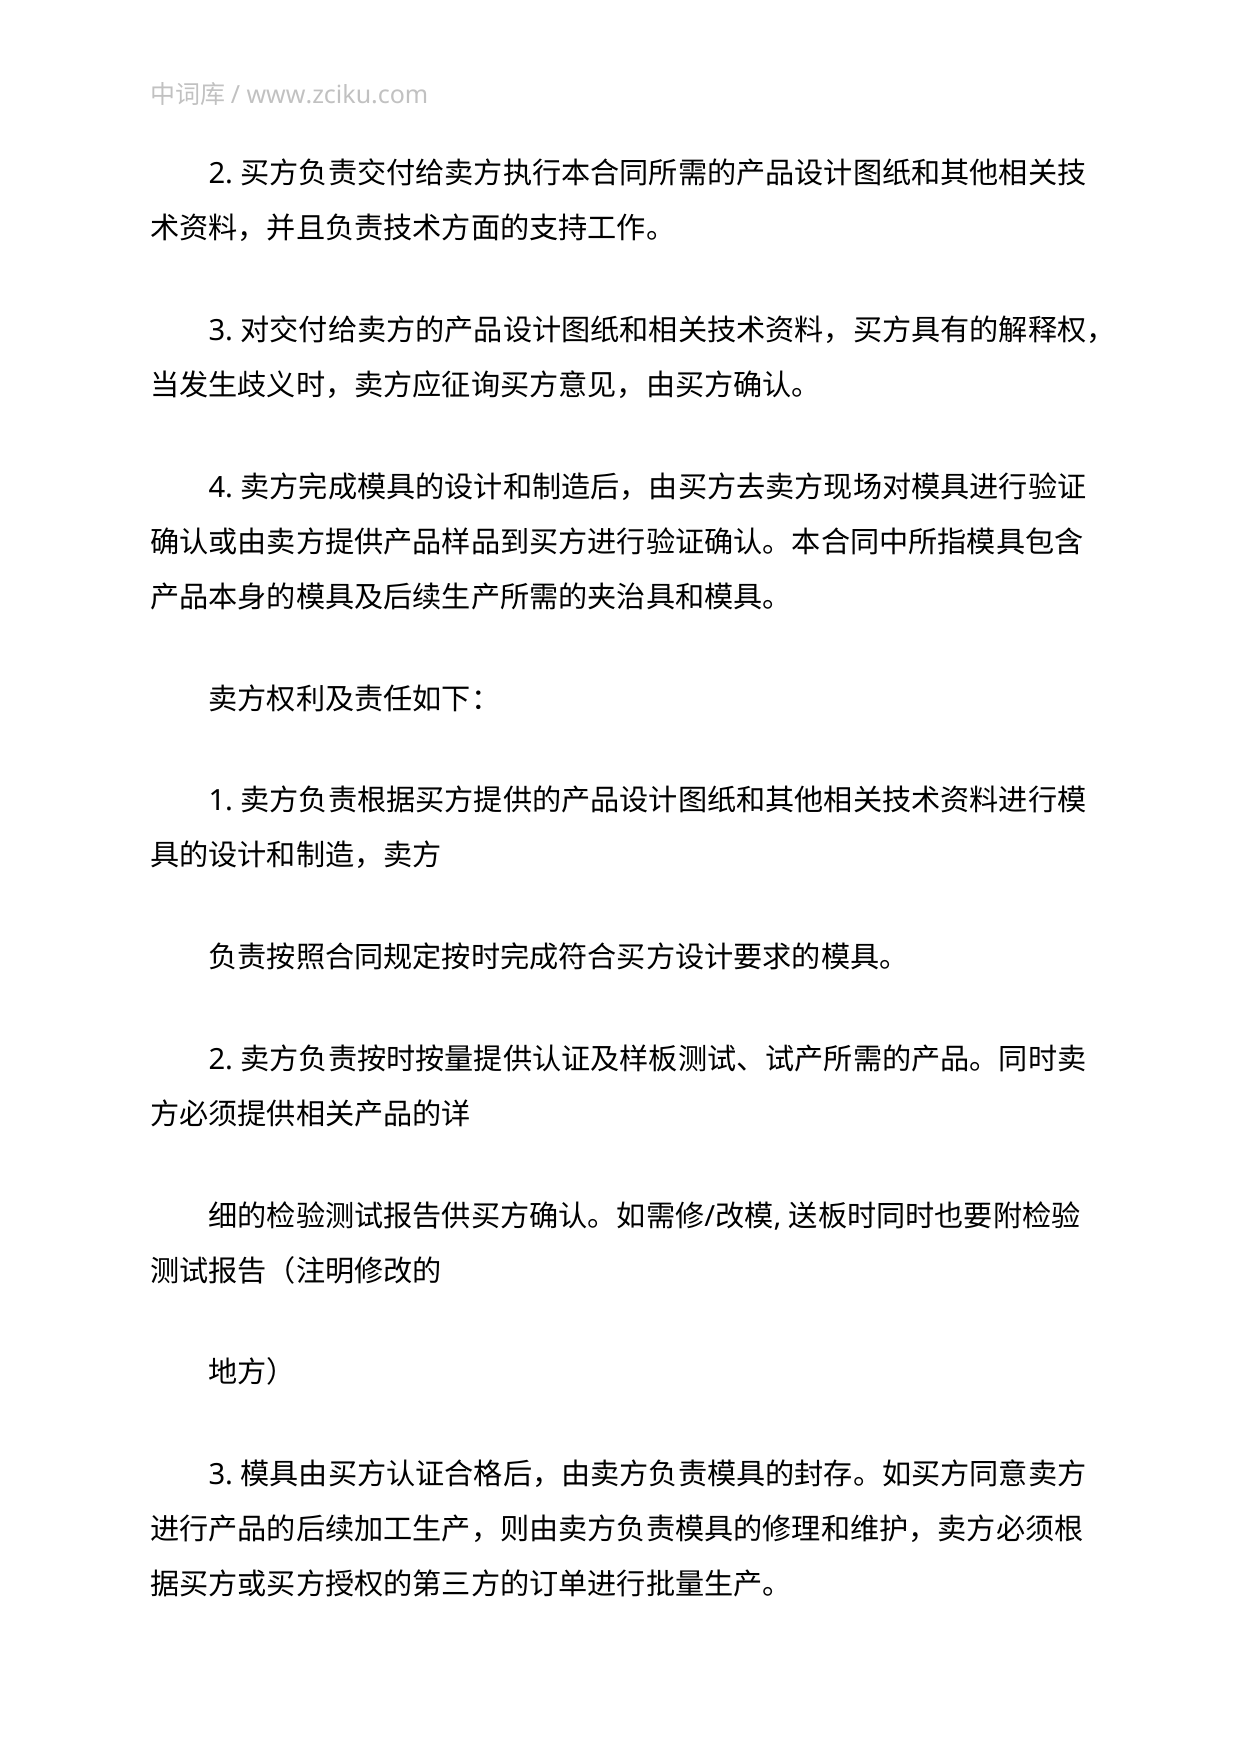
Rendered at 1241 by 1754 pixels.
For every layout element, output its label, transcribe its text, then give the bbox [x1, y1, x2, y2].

text 地方） [150, 1349, 1090, 1391]
text 3. 模具由买方认证合格后，由卖方负责模具的封存。如买方同意卖方进行产品的后续加工生产，则由卖方负责模具的修理和维护，卖方必须根据买方或买方授权的第三方的订单进行批量生产。 [150, 1451, 1090, 1603]
text 1. 卖方负责根据买方提供的产品设计图纸和其他相关技术资料进行模具的设计和制造，卖方 [150, 777, 1090, 874]
text 细的检验测试报告供买方确认。如需修/改模, 送板时同时也要附检验测试报告（注明修改的 [150, 1192, 1090, 1289]
text 3. 对交付给卖方的产品设计图纸和相关技术资料，买方具有的解释权，当发生歧义时，卖方应征询买方意见，由买方确认。 [150, 307, 1090, 404]
text 负责按照合同规定按时完成符合买方设计要求的模具。 [150, 934, 1090, 976]
text 卖方权利及责任如下： [150, 675, 1090, 717]
text 2. 卖方负责按时按量提供认证及样板测试、试产所需的产品。同时卖方必须提供相关产品的详 [150, 1036, 1090, 1133]
text 2. 买方负责交付给卖方执行本合同所需的产品设计图纸和其他相关技术资料，并且负责技术方面的支持工作。 [150, 150, 1090, 247]
text 4. 卖方完成模具的设计和制造后，由买方去卖方现场对模具进行验证确认或由卖方提供产品样品到买方进行验证确认。本合同中所指模具包含产品本身的模具及后续生产所需的夹治具和模具。 [150, 463, 1090, 616]
